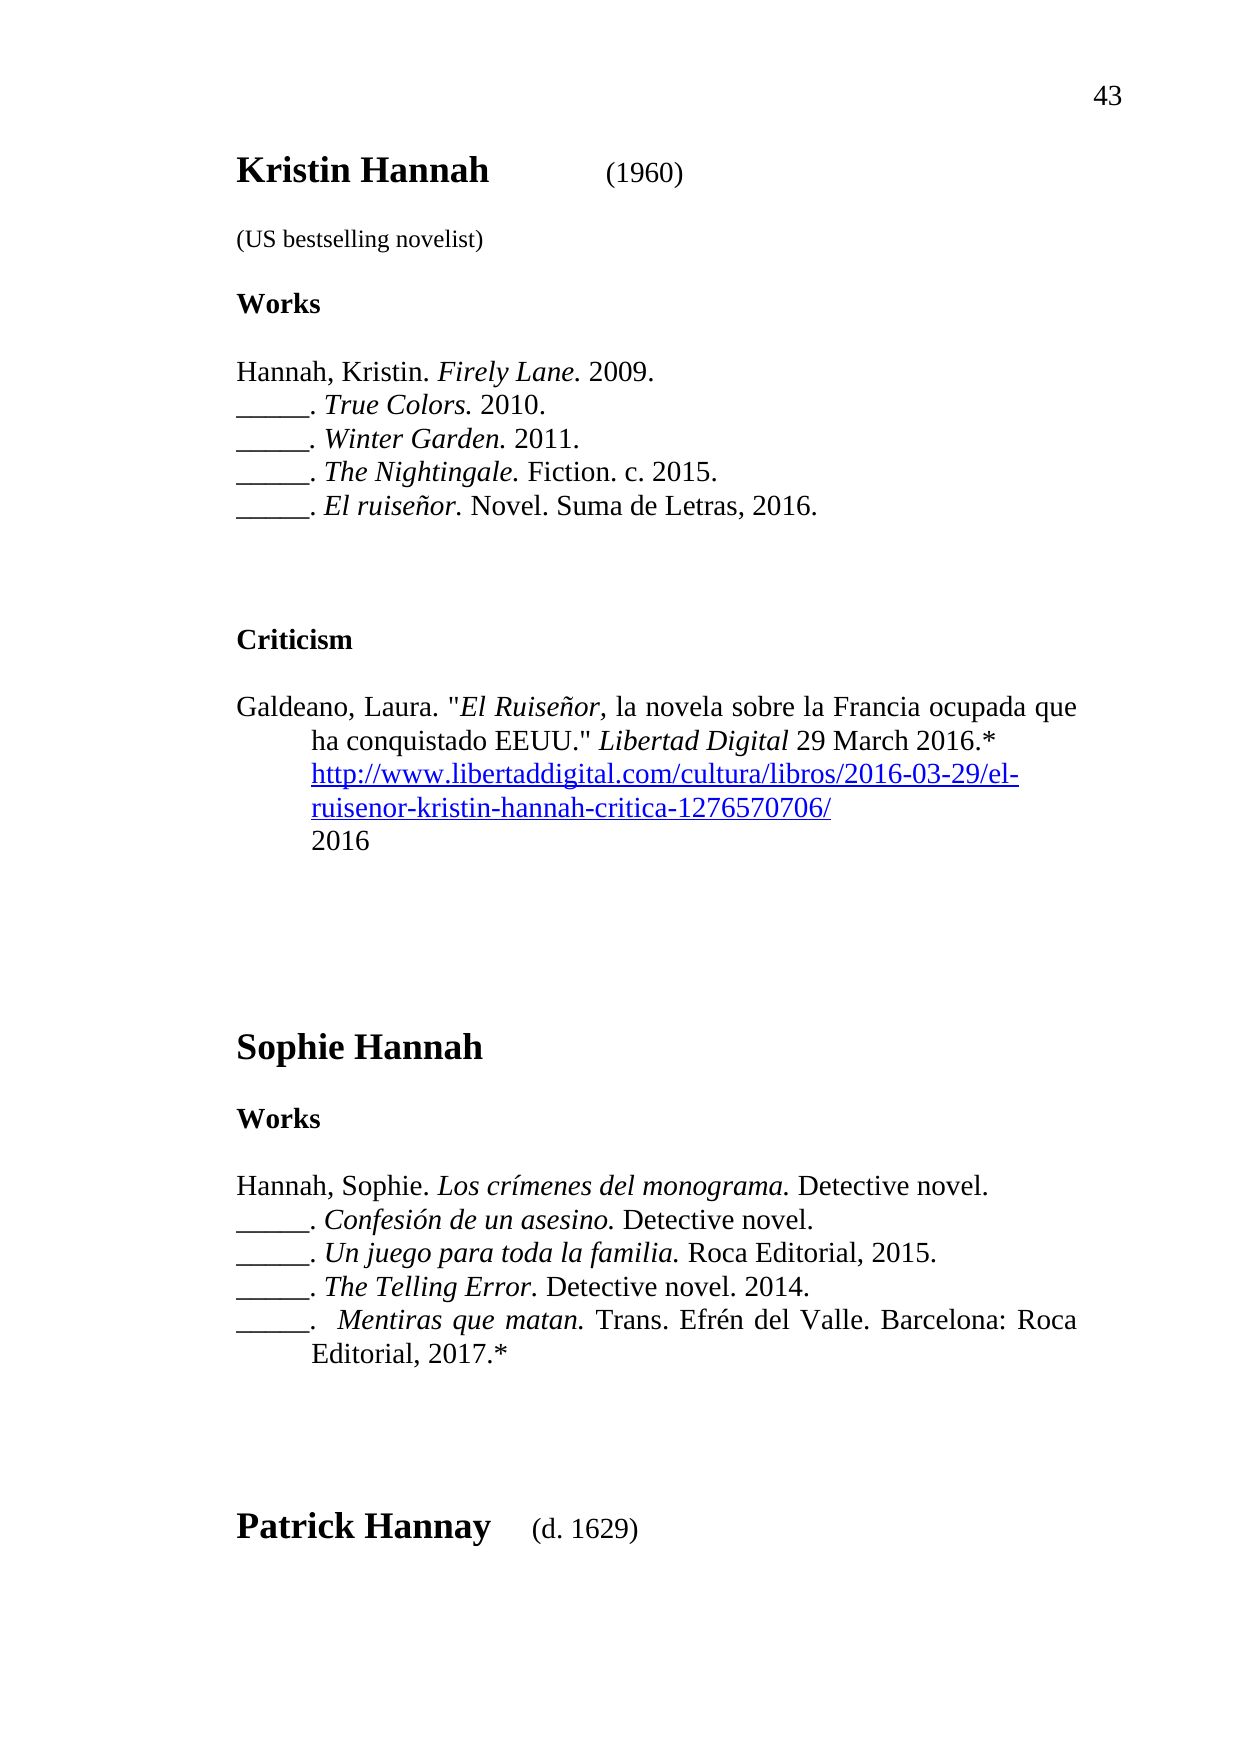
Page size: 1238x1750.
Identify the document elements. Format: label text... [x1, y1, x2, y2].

text 2016 [236, 823, 1078, 857]
text Criticism [236, 622, 1078, 656]
text _____. The Telling Error. Detective novel. 2014. [236, 1269, 1078, 1302]
text _____. True Colors. 2010. [236, 387, 1078, 421]
text Patrick Hannay (d. 1629) [236, 1504, 1078, 1547]
text _____. Un juego para toda la familia. Roca Editorial, 2015. [236, 1235, 1078, 1269]
text _____. El ruiseñor. Novel. Suma de Letras, 2016. [236, 488, 1078, 521]
text Hannah, Kristin. Firely Lane. 2009. [236, 354, 1078, 387]
text _____. The Nightingale. Fiction. c. 2015. [236, 454, 1078, 488]
text Hannah, Sophie. Los crímenes del monograma. Detective novel. [236, 1168, 1078, 1202]
text _____. Confesión de un asesino. Detective novel. [236, 1202, 1078, 1235]
text Galdeano, Laura. "El Ruiseñor, la novela sobre la Francia ocupada que ha conquistado EEUU." Libertad Digital 29 March 2016.* [236, 689, 1078, 756]
text (US bestselling novelist) [236, 224, 1078, 253]
text Works [236, 1101, 1078, 1135]
text Sophie Hannah [236, 1024, 1078, 1068]
text Works [236, 287, 1078, 320]
text _____. Winter Garden. 2011. [236, 421, 1078, 454]
text _____. Mentiras que matan. Trans. Efrén del Valle. Barcelona: Roca Editorial, 2017.* [236, 1302, 1078, 1369]
text http://www.libertaddigital.com/cultura/libros/2016-03-29/el-ruisenor-kristin-hannah-critica-1276570706/ [236, 756, 1078, 823]
text Kristin Hannah (1960) [236, 148, 1078, 191]
